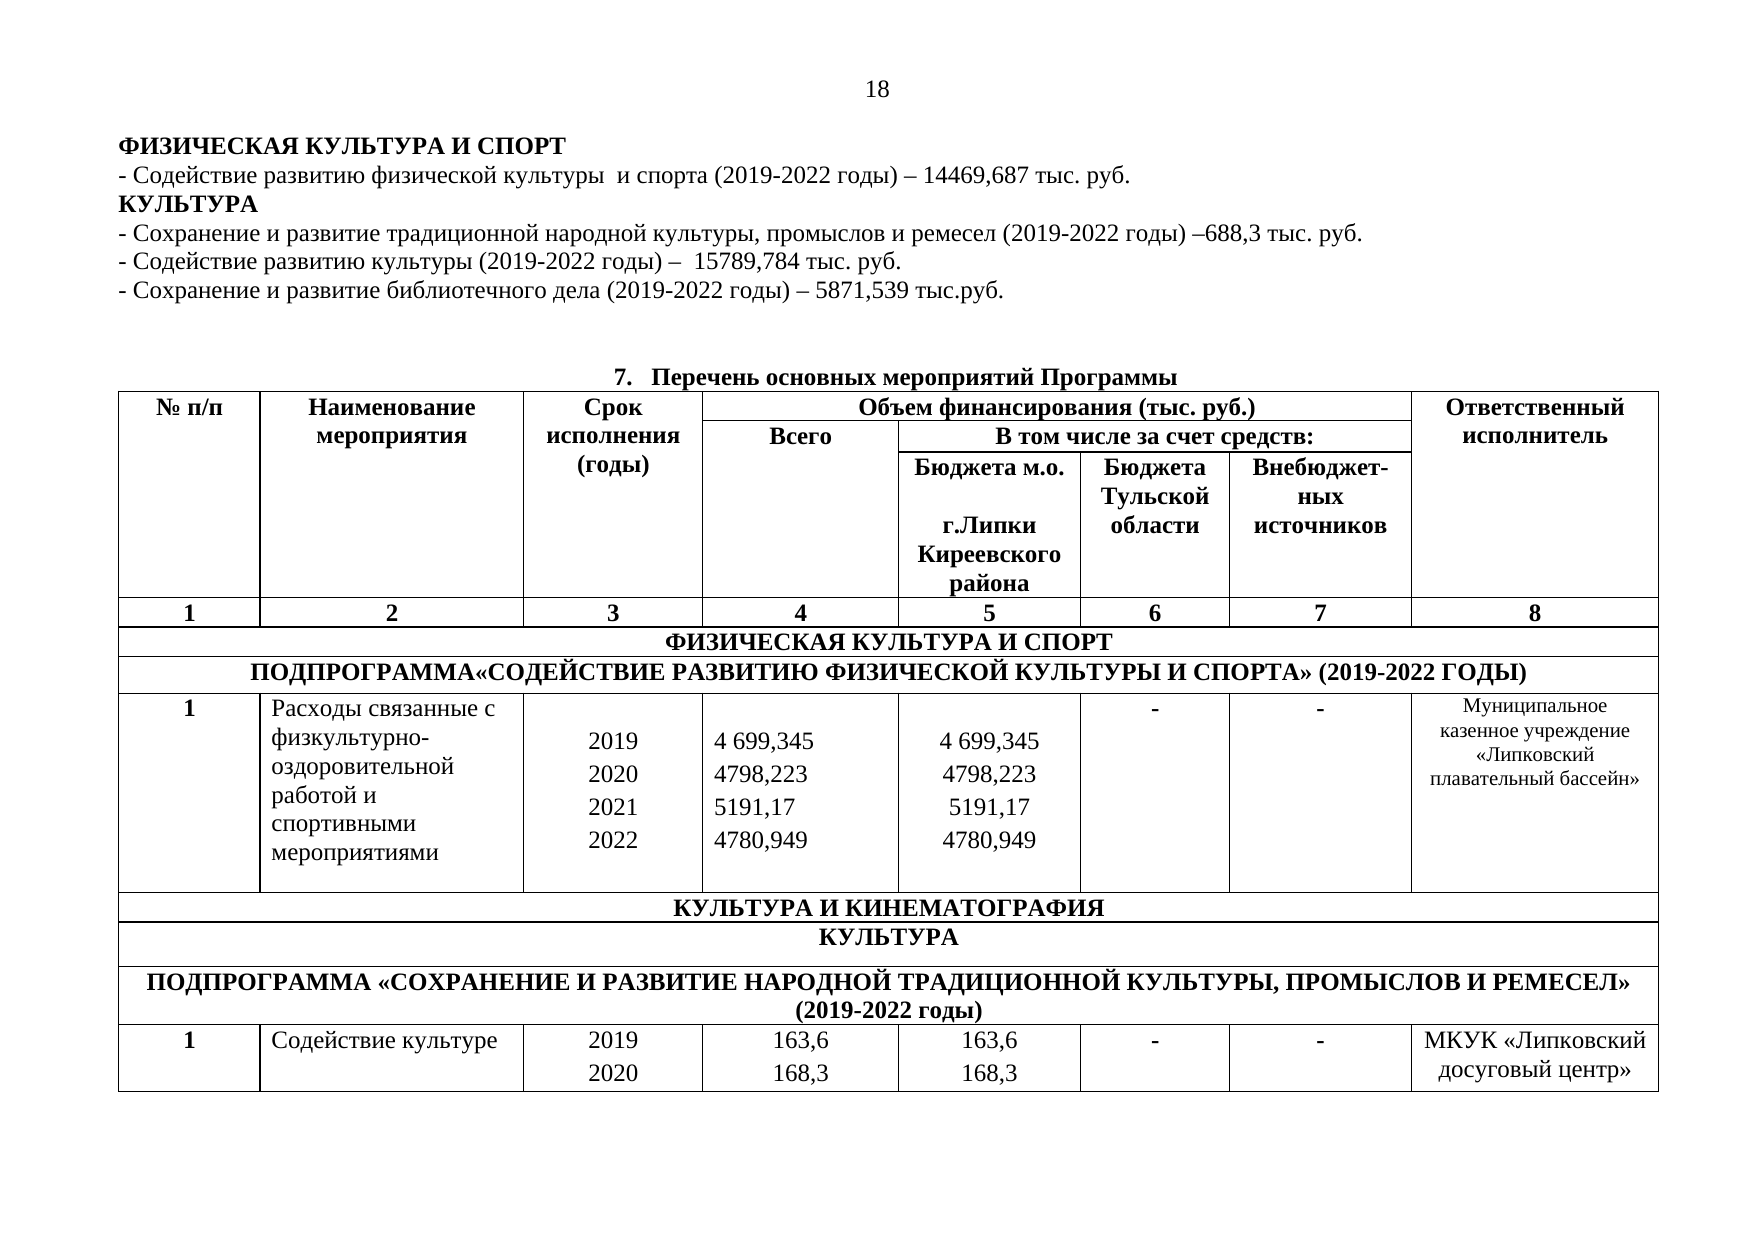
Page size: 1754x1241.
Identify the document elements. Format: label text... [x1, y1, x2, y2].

table_cell Муниципальное казенное учреждение «Липковский плавательный бассейн» [1412, 694, 1658, 892]
table_cell - [1230, 694, 1411, 892]
text КУЛЬТУРА [118, 189, 1636, 218]
table_cell 4 699,345 4798,223 5191,17 4780,949 [899, 694, 1080, 892]
table_cell - [1081, 1025, 1229, 1091]
table_cell 2019 2020 2021 2022 [524, 694, 702, 892]
list Перечень основных мероприятий Программы [156, 362, 1636, 391]
table_cell 1 [119, 694, 259, 892]
table_header Объем финансирования (тыс. руб.) [703, 392, 1411, 420]
table_cell В том числе за счет средств: [899, 421, 1411, 451]
table_cell Содействие культуре [261, 1025, 523, 1091]
table_cell КУЛЬТУРА [119, 923, 1658, 966]
table_header Ответственный исполнитель [1412, 392, 1658, 597]
table_cell - [1230, 1025, 1411, 1091]
table_cell 4 699,345 4798,223 5191,17 4780,949 [703, 694, 898, 892]
table_cell 2019 2020 2021 2022 [524, 1025, 702, 1091]
table_cell 6 [1081, 598, 1229, 626]
table_cell Всего [703, 421, 898, 597]
table_cell Бюджета м.о. г.Липки Киреевского района [899, 453, 1080, 597]
table_cell - [1081, 694, 1229, 892]
table_cell 8 [1412, 598, 1658, 626]
table_cell Расходы связанные с физкультурно-оздоровительной работой и спортивными мероприятиями [261, 694, 523, 892]
table_cell 2 [261, 598, 523, 626]
table_cell ПОДПРОГРАММА «СОХРАНЕНИЕ И РАЗВИТИЕ НАРОДНОЙ ТРАДИЦИОННОЙ КУЛЬТУРЫ, ПРОМЫСЛОВ И РЕМЕСЕЛ» (2019-2022 годы) [119, 967, 1658, 1024]
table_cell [703, 1025, 898, 1091]
table_cell 5 [899, 598, 1080, 626]
table_cell Внебюджет-ных источников [1230, 453, 1411, 597]
text ФИЗИЧЕСКАЯ КУЛЬТУРА И СПОРТ [118, 131, 1636, 160]
text - Сохранение и развитие библиотечного дела (2019-2022 годы) – 5871,539 тыс.руб. [118, 275, 1636, 304]
table_cell 3 [524, 598, 702, 626]
table_header № п/п [119, 392, 259, 597]
table_cell 1 [119, 1025, 259, 1091]
table_cell 4 [703, 598, 898, 626]
text - Содействие развитию физической культуры и спорта (2019-2022 годы) – 14469,687 тыс. руб. [118, 160, 1636, 189]
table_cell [899, 1025, 1080, 1091]
table_cell 1 [119, 598, 259, 626]
table_cell ФИЗИЧЕСКАЯ КУЛЬТУРА И СПОРТ [119, 628, 1658, 656]
table_cell ПОДПРОГРАММА«СОДЕЙСТВИЕ РАЗВИТИЮ ФИЗИЧЕСКОЙ КУЛЬТУРЫ И СПОРТА» (2019-2022 ГОДЫ) [119, 657, 1658, 692]
table_cell 7 [1230, 598, 1411, 626]
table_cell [1412, 1025, 1658, 1091]
text - Сохранение и развитие традиционной народной культуры, промыслов и ремесел (2019-2022 годы) –688,3 тыс. руб. [118, 218, 1636, 246]
table_header Срок исполнения (годы) [524, 392, 702, 597]
table_cell КУЛЬТУРА И КИНЕМАТОГРАФИЯ [119, 893, 1658, 921]
table_header Наименование мероприятия [261, 392, 523, 597]
text - Содействие развитию культуры (2019-2022 годы) – 15789,784 тыс. руб. [118, 246, 1636, 275]
table_cell Бюджета Тульской области [1081, 453, 1229, 597]
